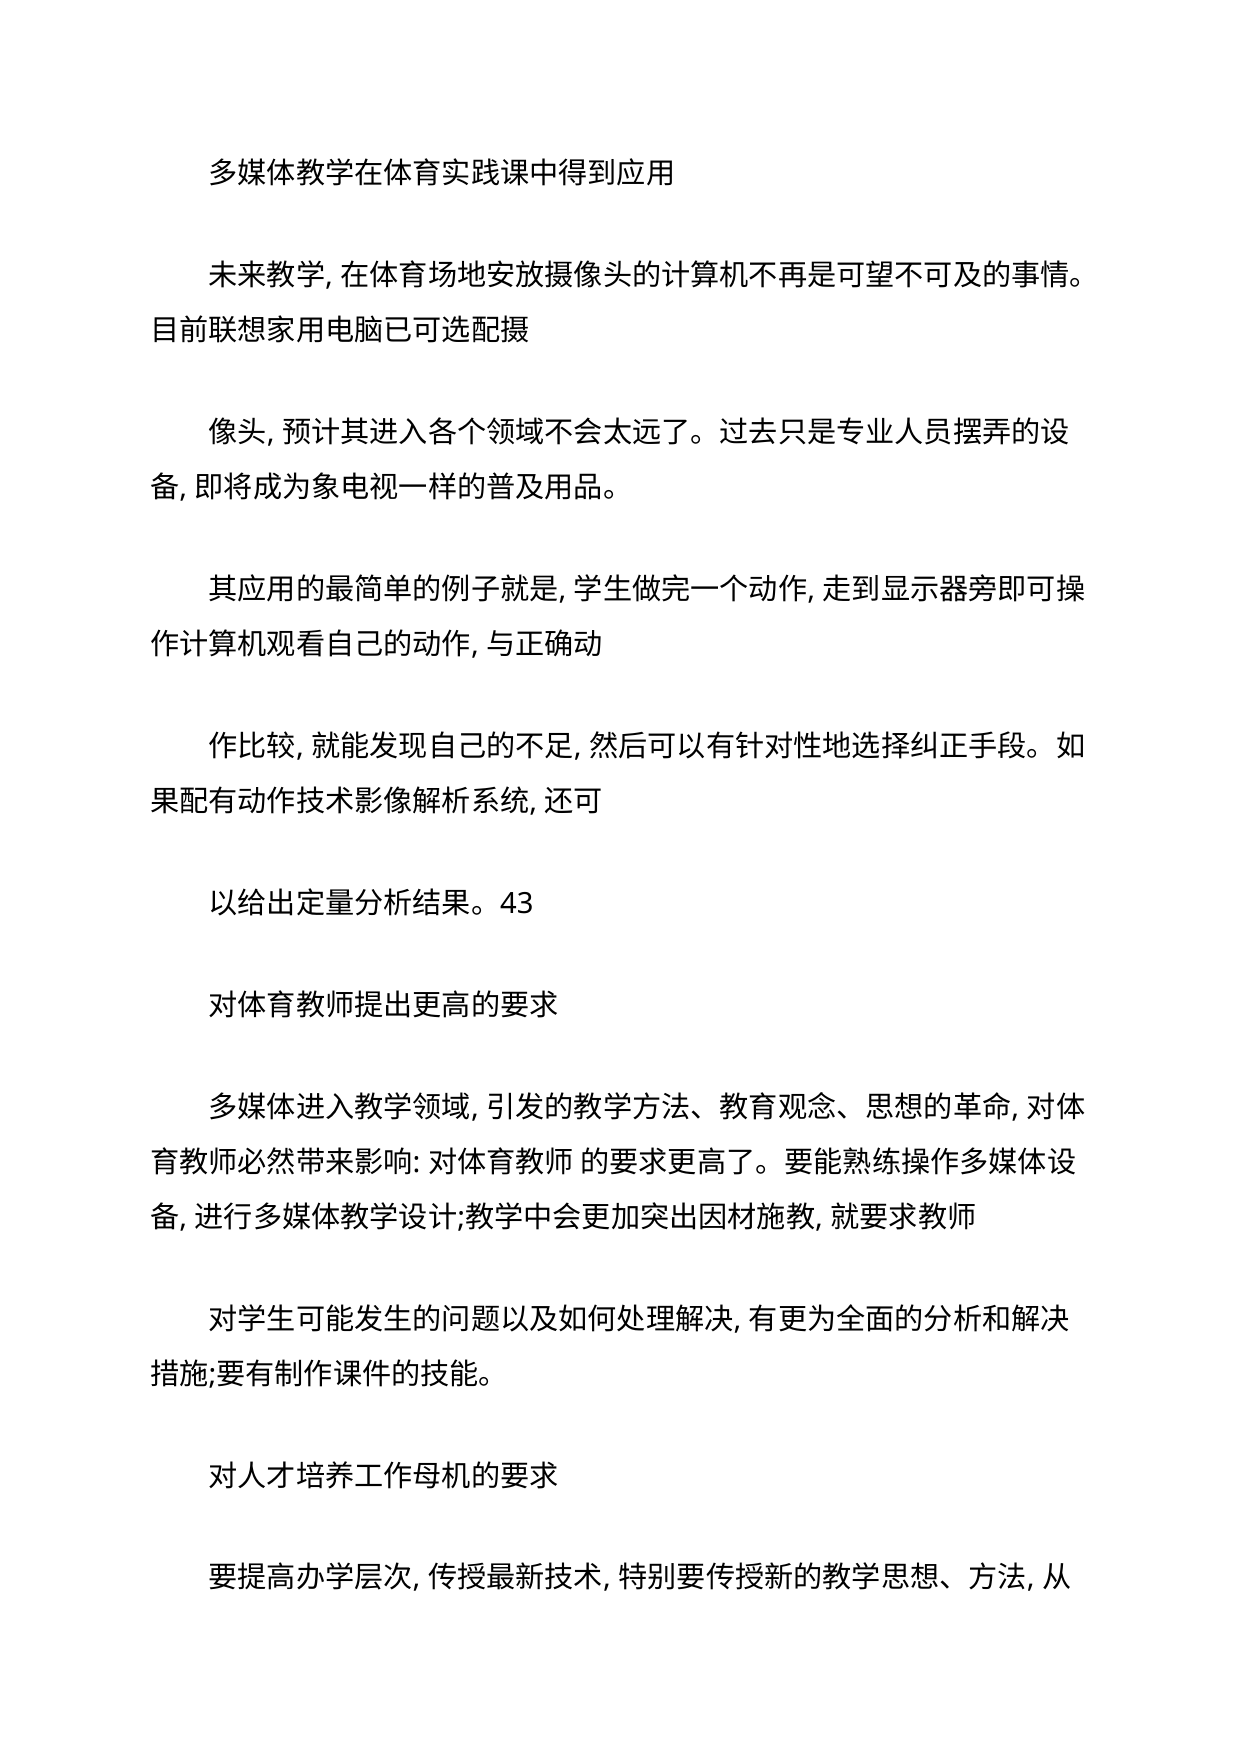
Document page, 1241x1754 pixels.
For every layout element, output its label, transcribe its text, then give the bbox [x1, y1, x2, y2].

text 对学生可能发生的问题以及如何处理解决, 有更为全面的分析和解决措施;要有制作课件的技能。 [150, 1295, 1090, 1393]
text 对人才培养工作母机的要求 [150, 1452, 1090, 1494]
text 对体育教师提出更高的要求 [150, 981, 1090, 1024]
text 未来教学, 在体育场地安放摄像头的计算机不再是可望不可及的事情。目前联想家用电脑已可选配摄 [150, 252, 1090, 349]
text 多媒体进入教学领域, 引发的教学方法、教育观念、思想的革命, 对体育教师必然带来影响: 对体育教师 的要求更高了。要能熟练操作多媒体设备, 进行多媒体教学设计;教学中会更加突出因材施教, 就要求教师 [150, 1083, 1090, 1236]
text 像头, 预计其进入各个领域不会太远了。过去只是专业人员摆弄的设备, 即将成为象电视一样的普及用品。 [150, 408, 1090, 506]
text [150, 1554, 1090, 1596]
text 以给出定量分析结果。43 [150, 879, 1090, 922]
text 作比较, 就能发现自己的不足, 然后可以有针对性地选择纠正手段。如果配有动作技术影像解析系统, 还可 [150, 722, 1090, 820]
text 其应用的最简单的例子就是, 学生做完一个动作, 走到显示器旁即可操作计算机观看自己的动作, 与正确动 [150, 566, 1090, 663]
text 多媒体教学在体育实践课中得到应用 [150, 150, 1090, 192]
